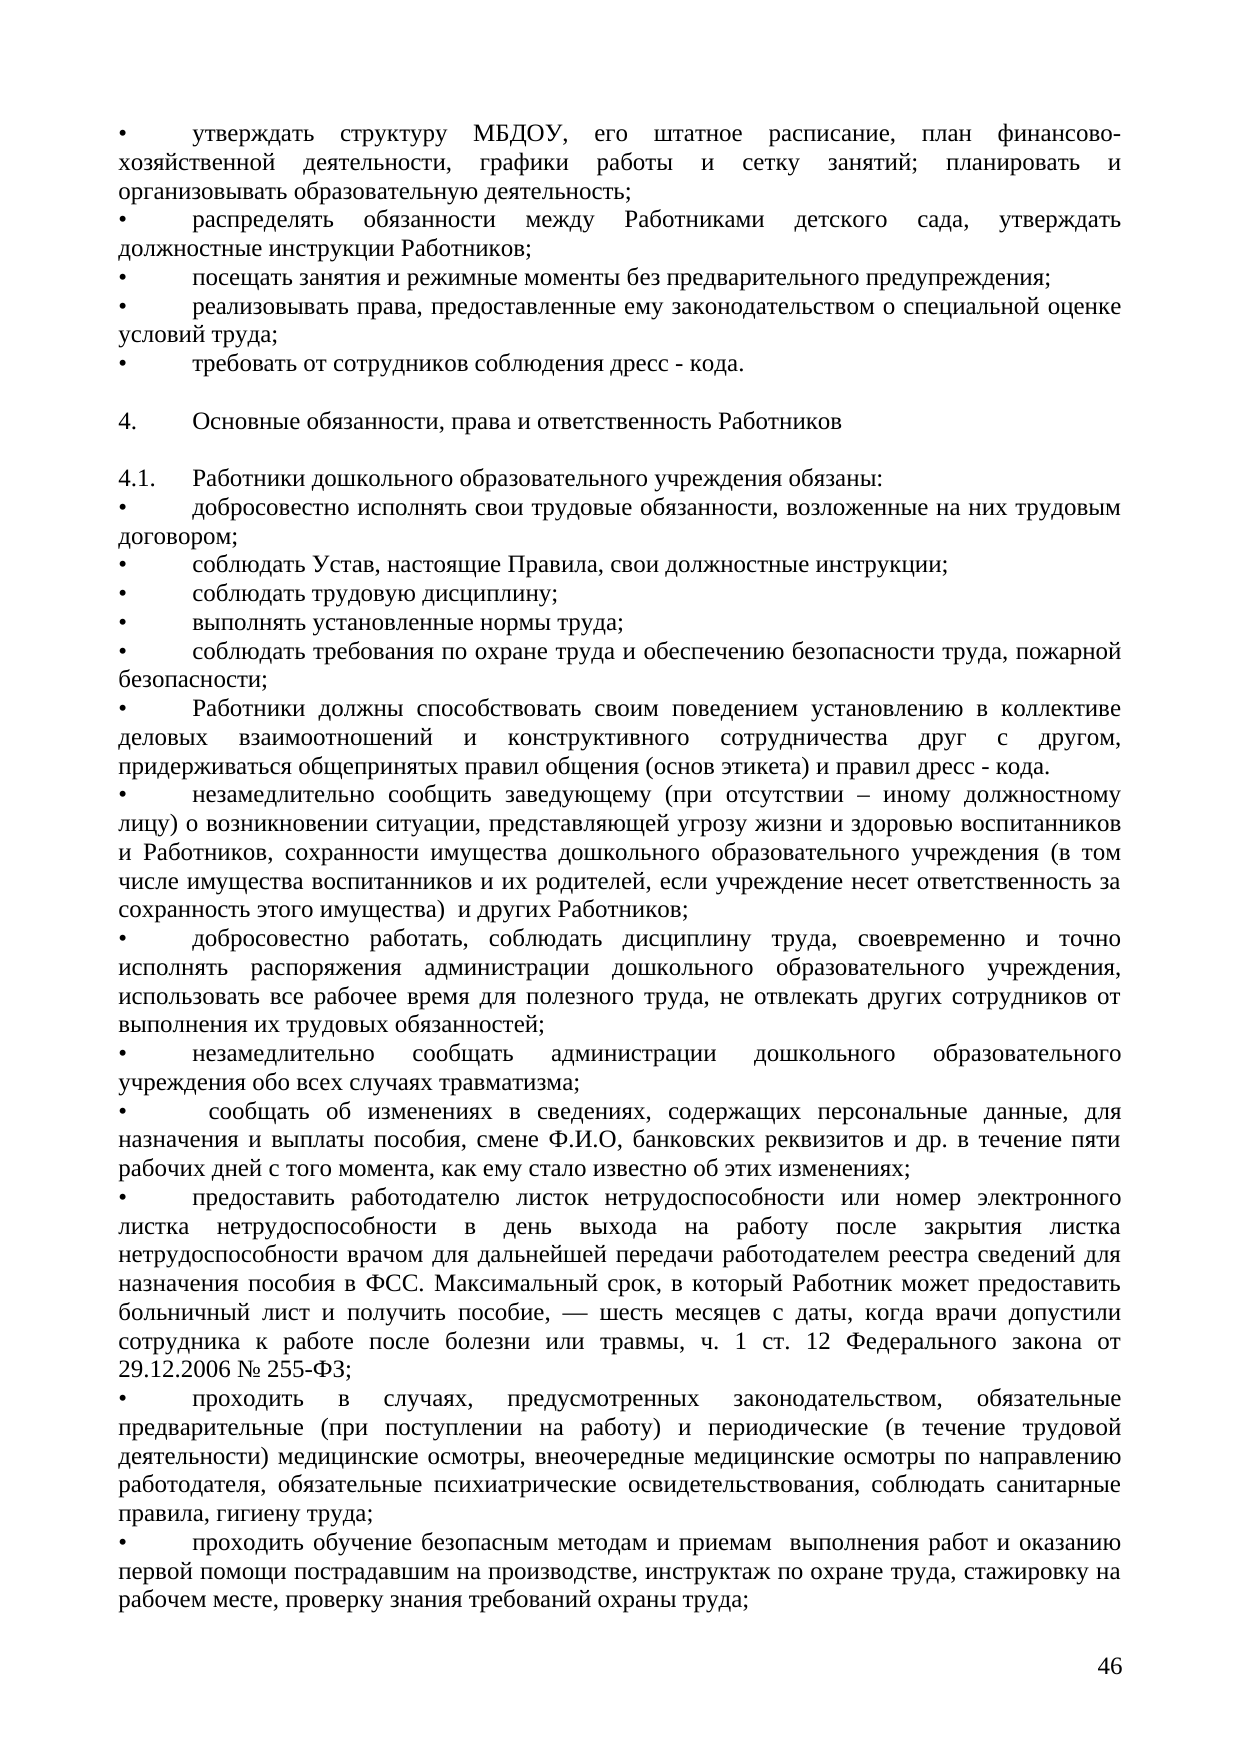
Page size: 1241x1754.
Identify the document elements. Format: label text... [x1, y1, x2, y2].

text • Работники должны способствовать своим поведением установлению в коллективе деловых взаимоотношений и конструктивного сотрудничества друг с другом, придерживаться общепринятых правил общения (основ этикета) и правил дресс - кода. [118, 693, 1122, 779]
text • незамедлительно сообщить заведующему (при отсутствии – иному должностному лицу) о возникновении ситуации, представляющей угрозу жизни и здоровью воспитанников и Работников, сохранности имущества дошкольного образовательного учреждения (в том числе имущества воспитанников и их родителей, если учреждение несет ответственность за сохранность этого имущества) и других Работников; [118, 779, 1122, 923]
text • реализовывать права, предоставленные ему законодательством о специальной оценке условий труда; [118, 291, 1122, 348]
text • сообщать об изменениях в сведениях, содержащих персональные данные, для назначения и выплаты пособия, смене Ф.И.О, банковских реквизитов и др. в течение пяти рабочих дней с того момента, как ему стало известно об этих изменениях; [118, 1096, 1122, 1182]
text • добросовестно исполнять свои трудовые обязанности, возложенные на них трудовым договором; [118, 492, 1122, 549]
text • посещать занятия и режимные моменты без предварительного предупреждения; [118, 262, 1122, 291]
text • выполнять установленные нормы труда; [118, 607, 1122, 636]
text • утверждать структуру МБДОУ, его штатное расписание, план финансово-хозяйственной деятельности, графики работы и сетку занятий; планировать и организовывать образовательную деятельность; [118, 118, 1122, 204]
text • требовать от сотрудников соблюдения дресс - кода. [118, 348, 1122, 377]
text • соблюдать трудовую дисциплину; [118, 578, 1122, 607]
text • проходить в случаях, предусмотренных законодательством, обязательные предварительные (при поступлении на работу) и периодические (в течение трудовой деятельности) медицинские осмотры, внеочередные медицинские осмотры по направлению работодателя, обязательные психиатрические освидетельствования, соблюдать санитарные правила, гигиену труда; [118, 1383, 1122, 1527]
text • предоставить работодателю листок нетрудоспособности или номер электронного листка нетрудоспособности в день выхода на работу после закрытия листка нетрудоспособности врачом для дальнейшей передачи работодателем реестра сведений для назначения пособия в ФСС. Максимальный срок, в который Работник может предоставить больничный лист и получить пособие, — шесть месяцев с даты, когда врачи допустили сотрудника к работе после болезни или травмы, ч. 1 ст. 12 Федерального закона от 29.12.2006 № 255-ФЗ; [118, 1182, 1122, 1383]
text • добросовестно работать, соблюдать дисциплину труда, своевременно и точно исполнять распоряжения администрации дошкольного образовательного учреждения, использовать все рабочее время для полезного труда, не отвлекать других сотрудников от выполнения их трудовых обязанностей; [118, 923, 1122, 1038]
text 4.1. Работники дошкольного образовательного учреждения обязаны: [118, 463, 1122, 492]
text • незамедлительно сообщать администрации дошкольного образовательного учреждения обо всех случаях травматизма; [118, 1038, 1122, 1096]
text • соблюдать требования по охране труда и обеспечению безопасности труда, пожарной безопасности; [118, 636, 1122, 693]
text • проходить обучение безопасным методам и приемам выполнения работ и оказанию первой помощи пострадавшим на производстве, инструктаж по охране труда, стажировку на рабочем месте, проверку знания требований охраны труда; [118, 1527, 1122, 1613]
text • распределять обязанности между Работниками детского сада, утверждать должностные инструкции Работников; [118, 204, 1122, 262]
text • соблюдать Устав, настоящие Правила, свои должностные инструкции; [118, 549, 1122, 578]
text 4. Основные обязанности, права и ответственность Работников [118, 406, 1122, 434]
